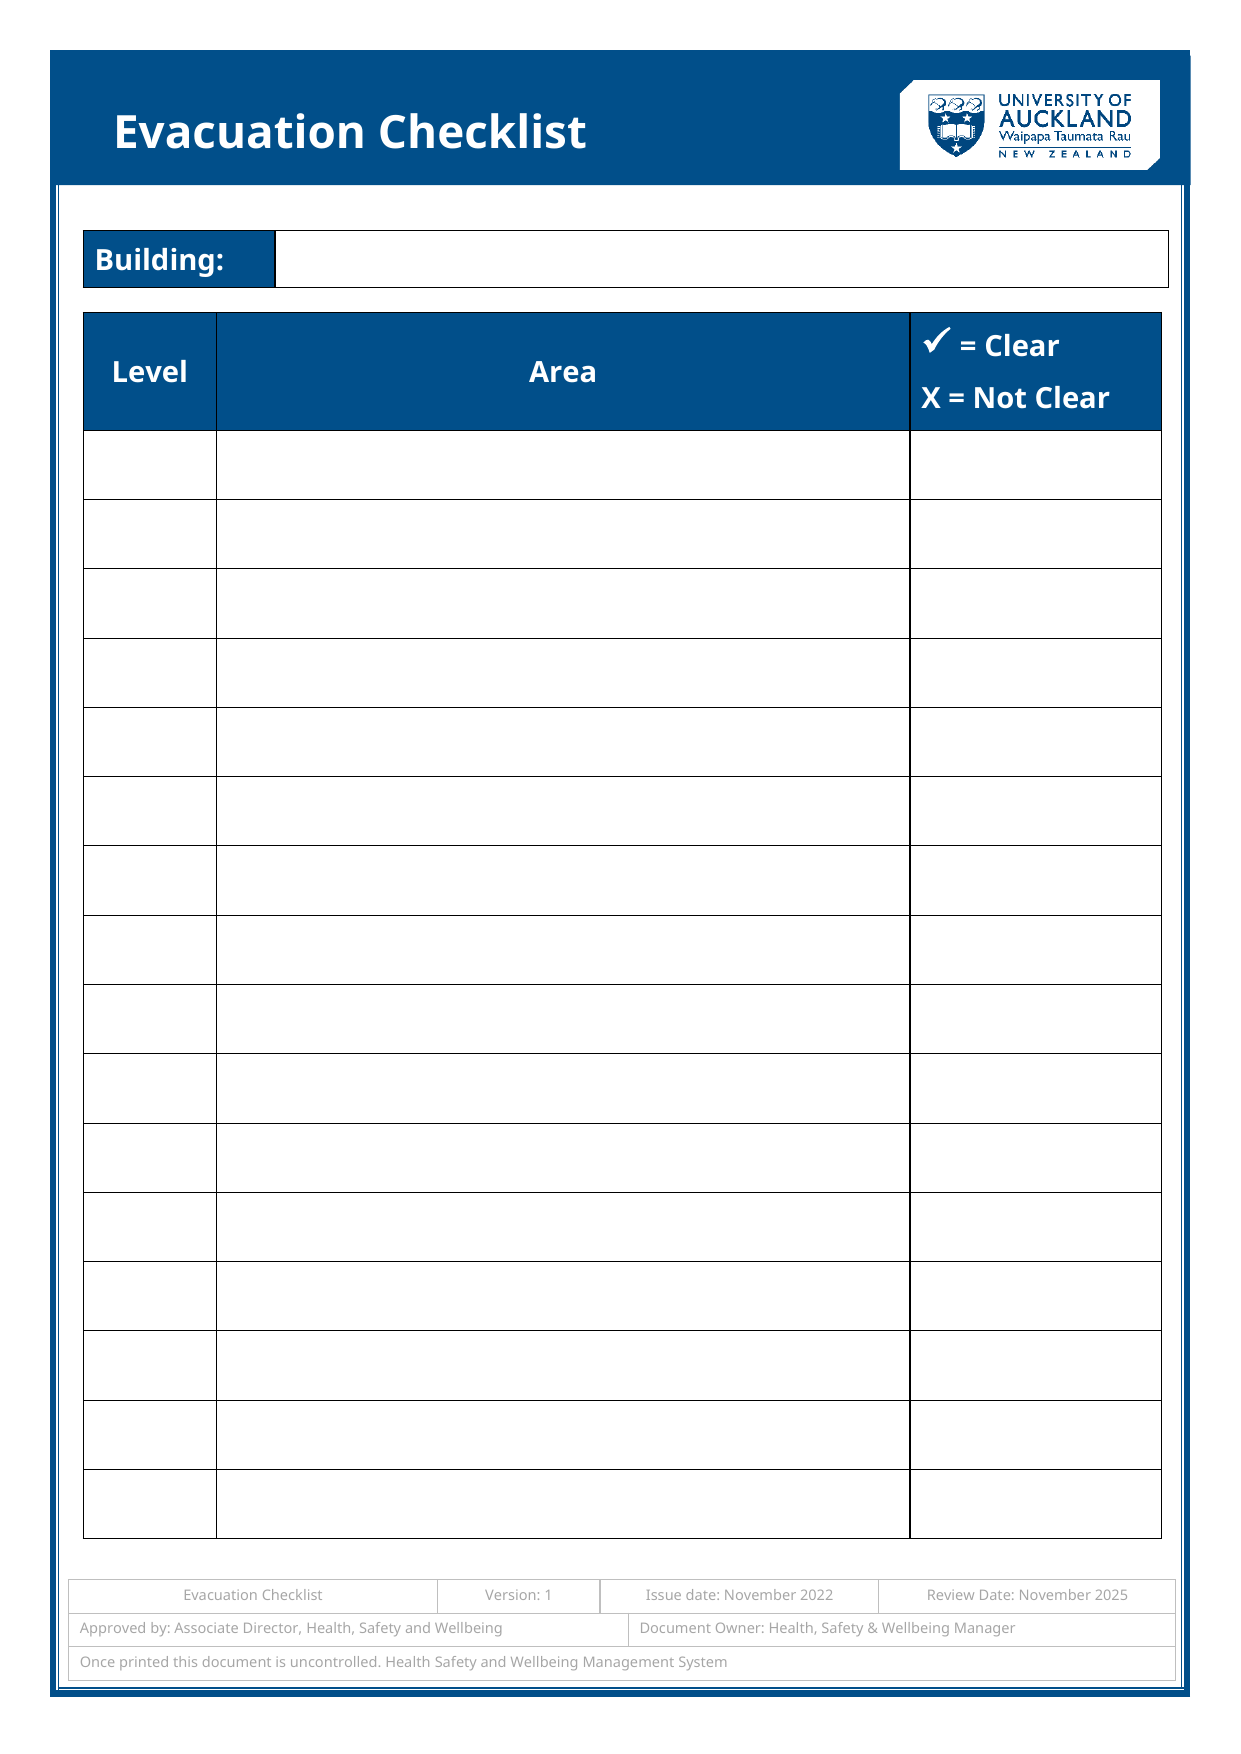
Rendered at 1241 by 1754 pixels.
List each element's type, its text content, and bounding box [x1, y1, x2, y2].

table_cell [217, 639, 909, 707]
table_cell [84, 569, 216, 638]
table_cell [911, 708, 1161, 776]
table_cell [217, 569, 909, 638]
table_cell [217, 500, 909, 568]
table_cell [911, 1054, 1161, 1122]
table_cell [217, 985, 909, 1053]
table_cell [84, 916, 216, 984]
picture [899, 80, 1160, 170]
table_cell [217, 1331, 909, 1399]
table_cell [84, 1401, 216, 1469]
table_cell [84, 1331, 216, 1399]
table_cell [84, 777, 216, 845]
table_cell [84, 500, 216, 568]
table_cell [217, 1262, 909, 1330]
table_header Level [84, 313, 216, 430]
table_cell [911, 985, 1161, 1053]
table_header Area [217, 313, 909, 430]
table_cell [911, 1262, 1161, 1330]
table_cell [911, 1193, 1161, 1261]
table_cell [911, 916, 1161, 984]
table_cell [84, 1124, 216, 1192]
table_cell [911, 1331, 1161, 1399]
table_cell [84, 1470, 216, 1538]
table_cell [911, 431, 1161, 499]
table_cell [911, 639, 1161, 707]
table_header Building: [84, 231, 274, 287]
table_cell [217, 777, 909, 845]
table_cell [911, 777, 1161, 845]
table_header = Clear X = Not Clear [911, 313, 1161, 430]
table_cell [84, 431, 216, 499]
table_cell [911, 1124, 1161, 1192]
table_cell [217, 1124, 909, 1192]
table_cell [217, 1401, 909, 1469]
table_cell [217, 1470, 909, 1538]
table_cell [84, 639, 216, 707]
table_cell [217, 846, 909, 915]
table_cell [911, 1470, 1161, 1538]
table_cell [84, 985, 216, 1053]
table_cell [217, 708, 909, 776]
table_cell [217, 431, 909, 499]
table_cell [217, 1193, 909, 1261]
table_cell [84, 846, 216, 915]
table_cell [911, 1401, 1161, 1469]
table_cell [84, 1262, 216, 1330]
table_cell [217, 1054, 909, 1122]
table_header [276, 231, 1168, 287]
table_cell [911, 569, 1161, 638]
table_cell [84, 708, 216, 776]
table_cell [217, 916, 909, 984]
table_cell [84, 1193, 216, 1261]
table_cell [911, 846, 1161, 915]
table_cell [84, 1054, 216, 1122]
table_cell [911, 500, 1161, 568]
